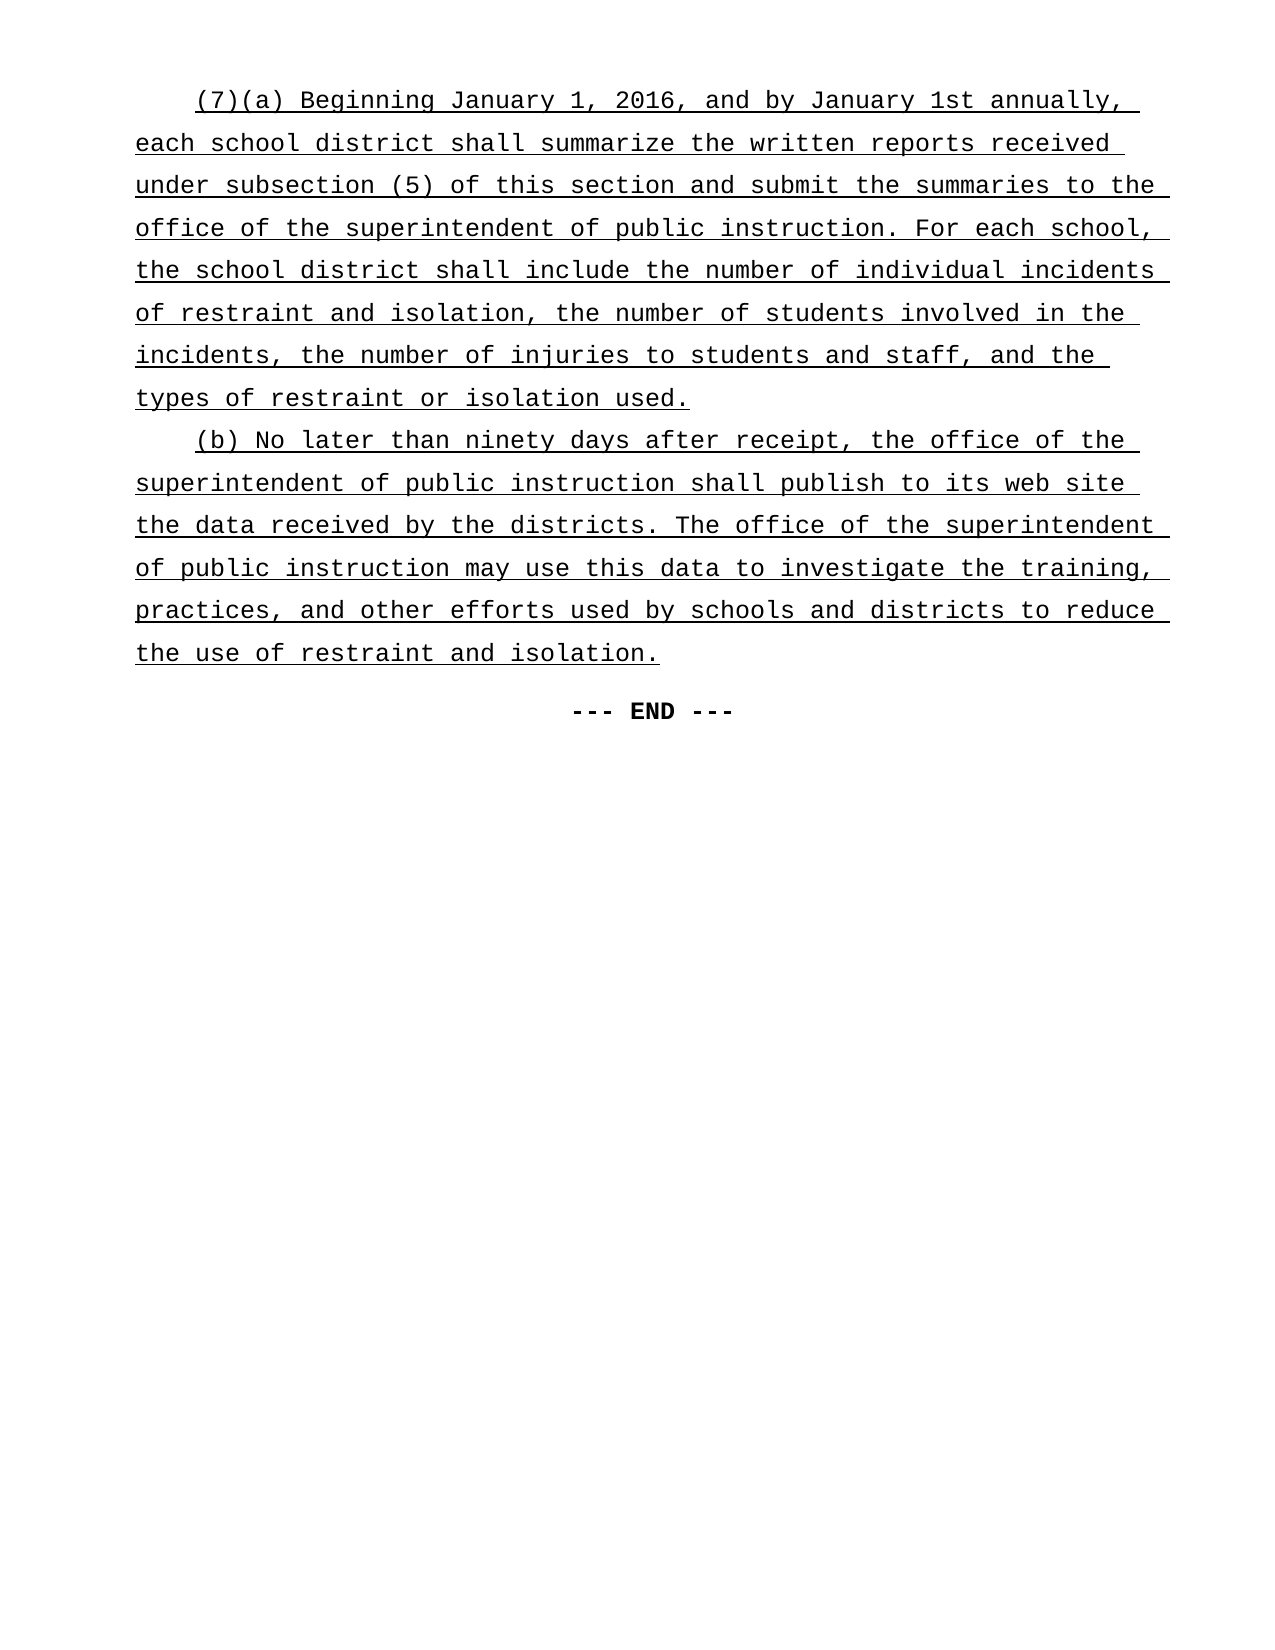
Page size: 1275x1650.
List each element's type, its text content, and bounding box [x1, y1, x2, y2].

text (7)(a) Beginning January 1, 2016, and by January 1st annually, each school district shall summarize the written reports received under subsection (5) of this section and submit the summaries to the office of the superintendent of public instruction. For each school, the school district shall include the number of individual incidents of restraint and isolation, the number of students involved in the incidents, the number of injuries to students and staff, and the types of restraint or isolation used. [135, 75, 1170, 196]
text (b) No later than ninety days after receipt, the office of the superintendent of public instruction shall publish to its web site the data received by the districts. The office of the superintendent of public instruction may use this data to investigate the training, practices, and other efforts used by schools and districts to reduce the use of restraint and isolation. [135, 580, 1170, 621]
text (b) No later than ninety days after receipt, the office of the superintendent of public instruction shall publish to its web site the data received by the districts. The office of the superintendent of public instruction may use this data to investigate the training, practices, and other efforts used by schools and districts to reduce the use of restraint and isolation. [135, 538, 1170, 579]
text (7)(a) Beginning January 1, 2016, and by January 1st annually, each school district shall summarize the written reports received under subsection (5) of this section and submit the summaries to the office of the superintendent of public instruction. For each school, the school district shall include the number of individual incidents of restraint and isolation, the number of students involved in the incidents, the number of injuries to students and staff, and the types of restraint or isolation used. [135, 198, 1170, 239]
text (7)(a) Beginning January 1, 2016, and by January 1st annually, each school district shall summarize the written reports received under subsection (5) of this section and submit the summaries to the office of the superintendent of public instruction. For each school, the school district shall include the number of individual incidents of restraint and isolation, the number of students involved in the incidents, the number of injuries to students and staff, and the types of restraint or isolation used. [135, 283, 1170, 415]
text (b) No later than ninety days after receipt, the office of the superintendent of public instruction shall publish to its web site the data received by the districts. The office of the superintendent of public instruction may use this data to investigate the training, practices, and other efforts used by schools and districts to reduce the use of restraint and isolation. [135, 623, 1170, 670]
text (b) No later than ninety days after receipt, the office of the superintendent of public instruction shall publish to its web site the data received by the districts. The office of the superintendent of public instruction may use this data to investigate the training, practices, and other efforts used by schools and districts to reduce the use of restraint and isolation. [135, 415, 1170, 536]
text --- END --- [135, 698, 1170, 727]
text (7)(a) Beginning January 1, 2016, and by January 1st annually, each school district shall summarize the written reports received under subsection (5) of this section and submit the summaries to the office of the superintendent of public instruction. For each school, the school district shall include the number of individual incidents of restraint and isolation, the number of students involved in the incidents, the number of injuries to students and staff, and the types of restraint or isolation used. [135, 240, 1170, 281]
